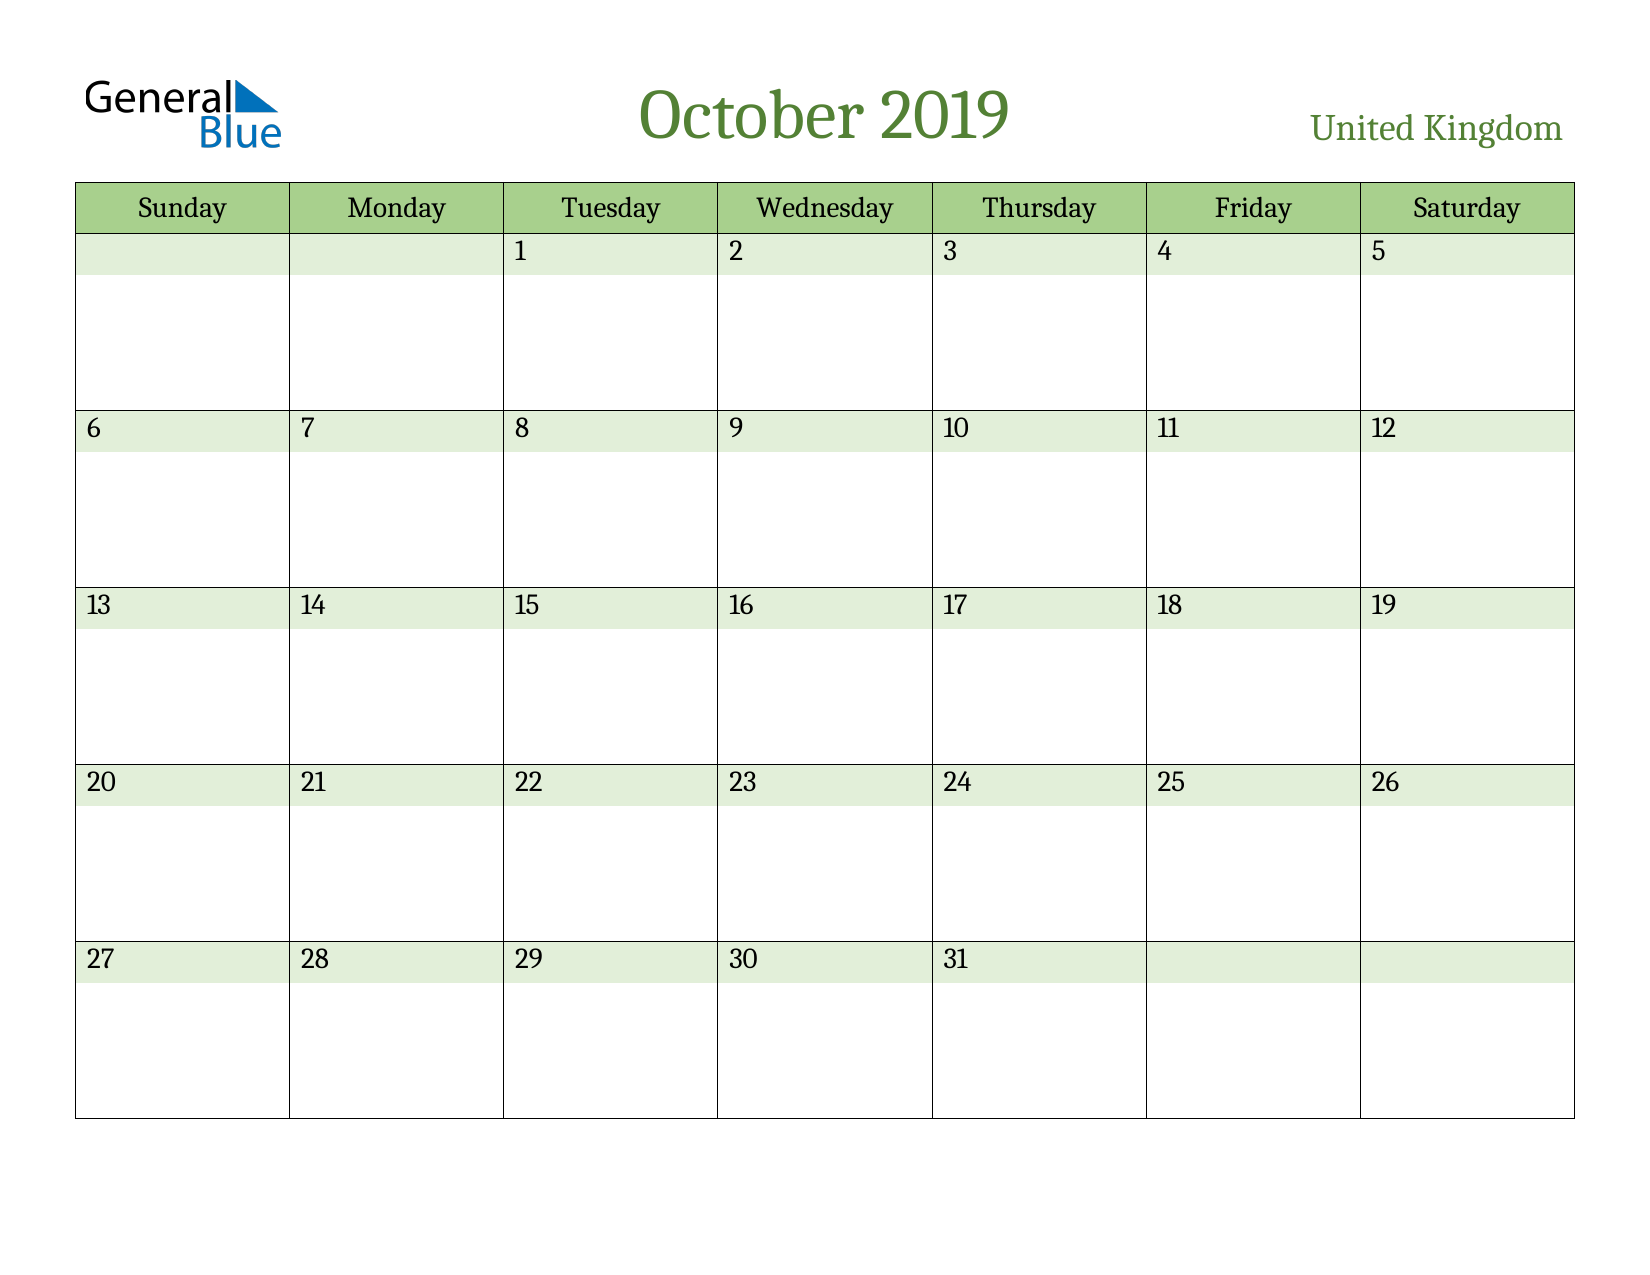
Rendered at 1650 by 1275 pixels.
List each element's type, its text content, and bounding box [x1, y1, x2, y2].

table_cell [1361, 983, 1574, 1118]
table_cell 11 [1147, 411, 1360, 452]
table_cell [1361, 275, 1574, 410]
table_cell 15 [504, 588, 717, 629]
picture [86, 80, 281, 148]
table_cell [504, 806, 717, 941]
table_cell 14 [290, 588, 503, 629]
table_cell [1361, 629, 1574, 764]
table_cell 6 [76, 411, 289, 452]
table_cell [290, 275, 503, 410]
table_cell [933, 983, 1146, 1118]
table_cell [718, 629, 932, 764]
table_cell [1147, 452, 1360, 587]
table_cell 18 [1147, 588, 1360, 629]
table_cell Wednesday [718, 183, 932, 233]
table_cell [718, 275, 932, 410]
table_cell [290, 806, 503, 941]
table_cell 21 [290, 765, 503, 806]
table_cell 17 [933, 588, 1146, 629]
table_cell [290, 234, 503, 275]
table_cell 12 [1361, 411, 1574, 452]
table_cell [290, 983, 503, 1118]
table_cell [290, 629, 503, 764]
table_cell Sunday [76, 183, 289, 233]
table_cell 23 [718, 765, 932, 806]
table_cell [504, 983, 717, 1118]
table_cell [290, 452, 503, 587]
table_cell 1 [504, 234, 717, 275]
table_cell [718, 983, 932, 1118]
table_cell [1147, 806, 1360, 941]
table_cell Tuesday [504, 183, 717, 233]
table_cell 19 [1361, 588, 1574, 629]
table_cell 25 [1147, 765, 1360, 806]
table_cell 26 [1361, 765, 1574, 806]
table_cell 16 [718, 588, 932, 629]
table_header United Kingdom [1146, 75, 1574, 182]
table_cell 2 [718, 234, 932, 275]
table_cell 4 [1147, 234, 1360, 275]
table_cell [933, 806, 1146, 941]
table_cell [76, 629, 289, 764]
table_cell [933, 629, 1146, 764]
table_cell 24 [933, 765, 1146, 806]
table_cell 30 [718, 942, 932, 983]
table_cell [76, 234, 289, 275]
table_cell 31 [933, 942, 1146, 983]
table_cell 29 [504, 942, 717, 983]
table_cell 10 [933, 411, 1146, 452]
table_cell [504, 629, 717, 764]
table_cell [1361, 942, 1574, 983]
table_cell [76, 452, 289, 587]
table_cell 20 [76, 765, 289, 806]
table_cell [718, 806, 932, 941]
table_cell 8 [504, 411, 717, 452]
table_cell 9 [718, 411, 932, 452]
table_cell [1361, 452, 1574, 587]
table_header [76, 75, 503, 182]
table_cell 28 [290, 942, 503, 983]
table_cell Monday [290, 183, 503, 233]
table_header October 2019 [504, 75, 1146, 182]
table_cell [504, 452, 717, 587]
table_cell [1147, 629, 1360, 764]
table_cell [933, 275, 1146, 410]
table_cell [76, 806, 289, 941]
table_cell [1147, 275, 1360, 410]
table_cell 5 [1361, 234, 1574, 275]
table_cell 22 [504, 765, 717, 806]
table_cell [76, 275, 289, 410]
table_cell [76, 983, 289, 1118]
table_cell 27 [76, 942, 289, 983]
table_cell [1361, 806, 1574, 941]
table_cell [933, 452, 1146, 587]
table_cell [1147, 983, 1360, 1118]
table_cell Thursday [933, 183, 1146, 233]
table_cell [718, 452, 932, 587]
table_cell Saturday [1361, 183, 1574, 233]
table_cell Friday [1147, 183, 1360, 233]
table_cell 7 [290, 411, 503, 452]
table_cell [504, 275, 717, 410]
table_cell 3 [933, 234, 1146, 275]
table_cell [1147, 942, 1360, 983]
table_cell 13 [76, 588, 289, 629]
